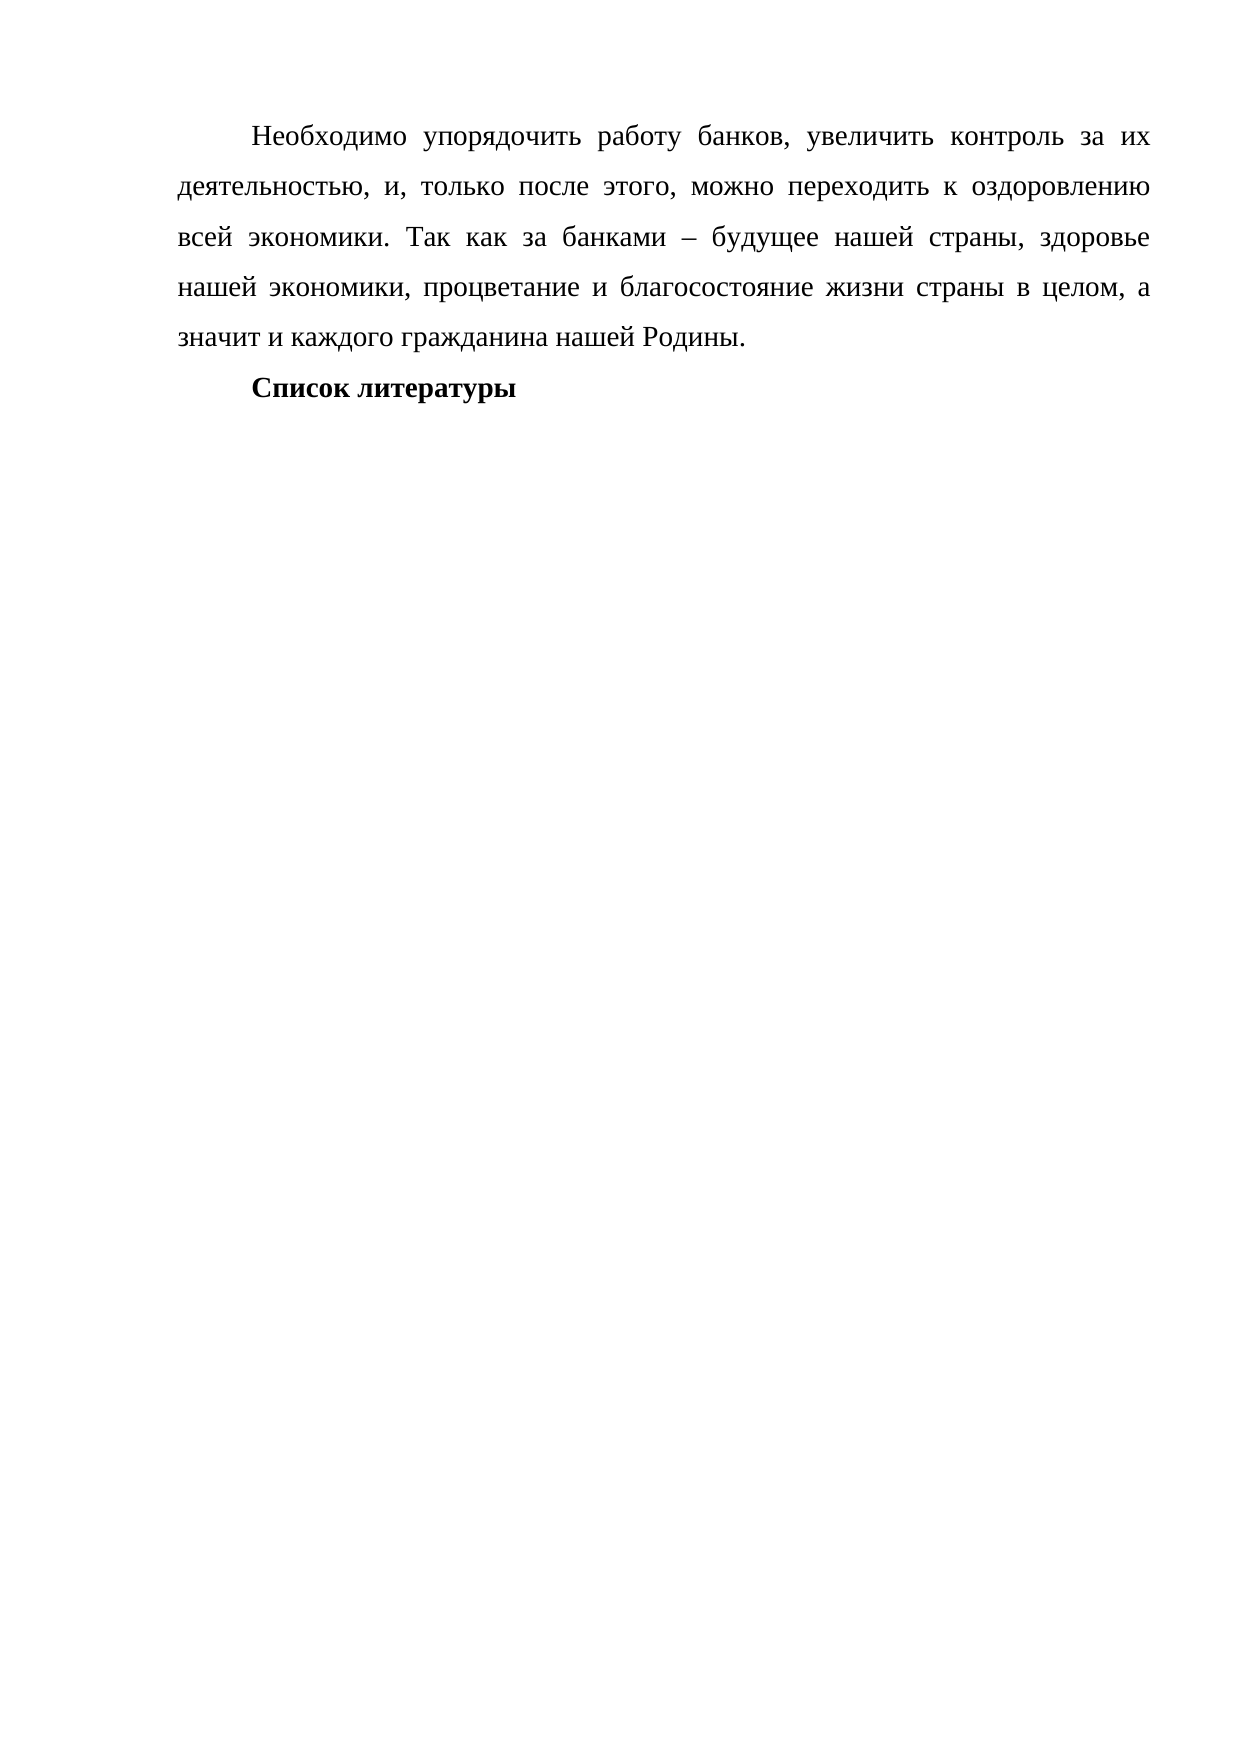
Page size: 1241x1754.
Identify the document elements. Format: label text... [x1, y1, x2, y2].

text Список литературы [177, 370, 1152, 403]
text Необходимо упорядочить работу банков, увеличить контроль за их деятельностью, и, только после этого, можно переходить к оздоровлению всей экономики. Так как за банками – будущее нашей страны, здоровье нашей экономики, процветание и благосостояние жизни страны в целом, а значит и каждого гражданина нашей Родины. [177, 118, 1152, 353]
